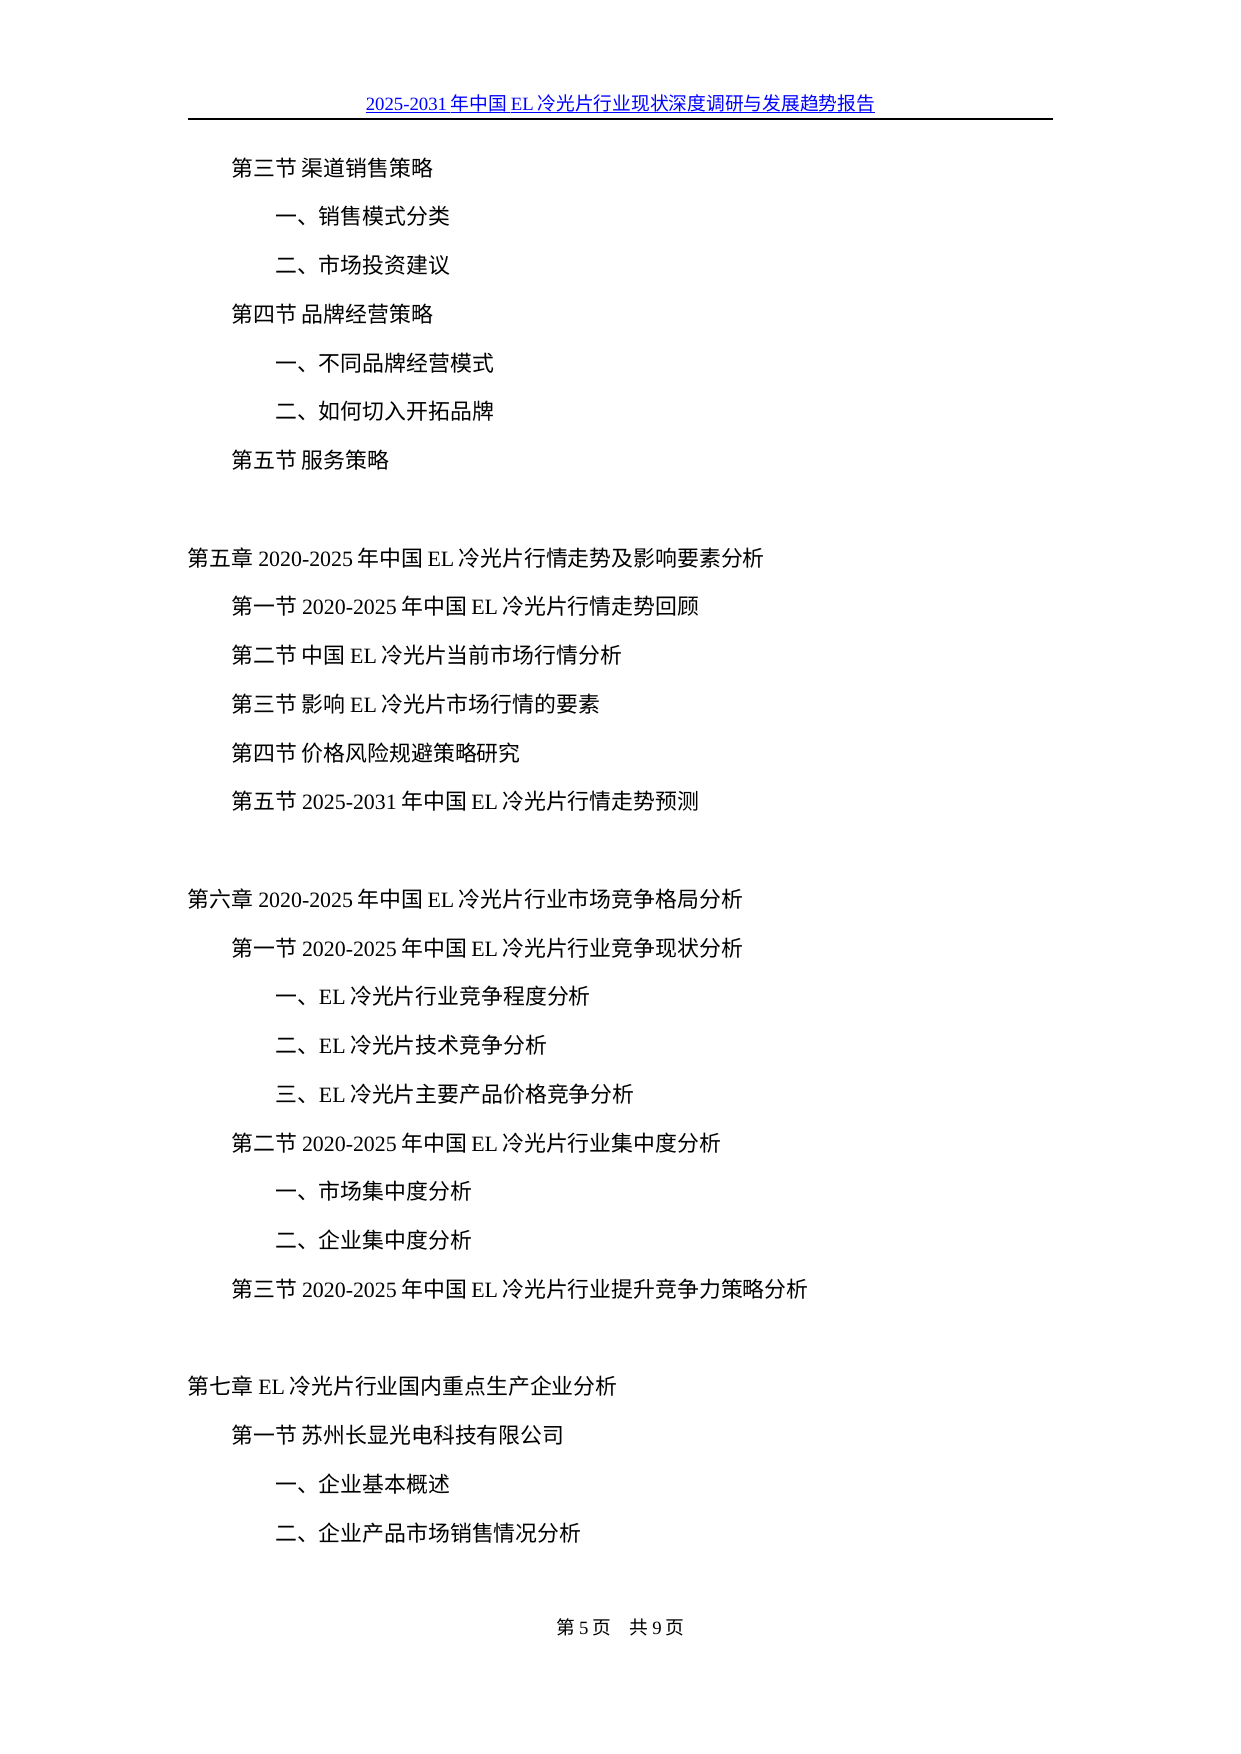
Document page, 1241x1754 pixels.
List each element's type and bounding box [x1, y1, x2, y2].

text [187, 150, 1053, 1548]
